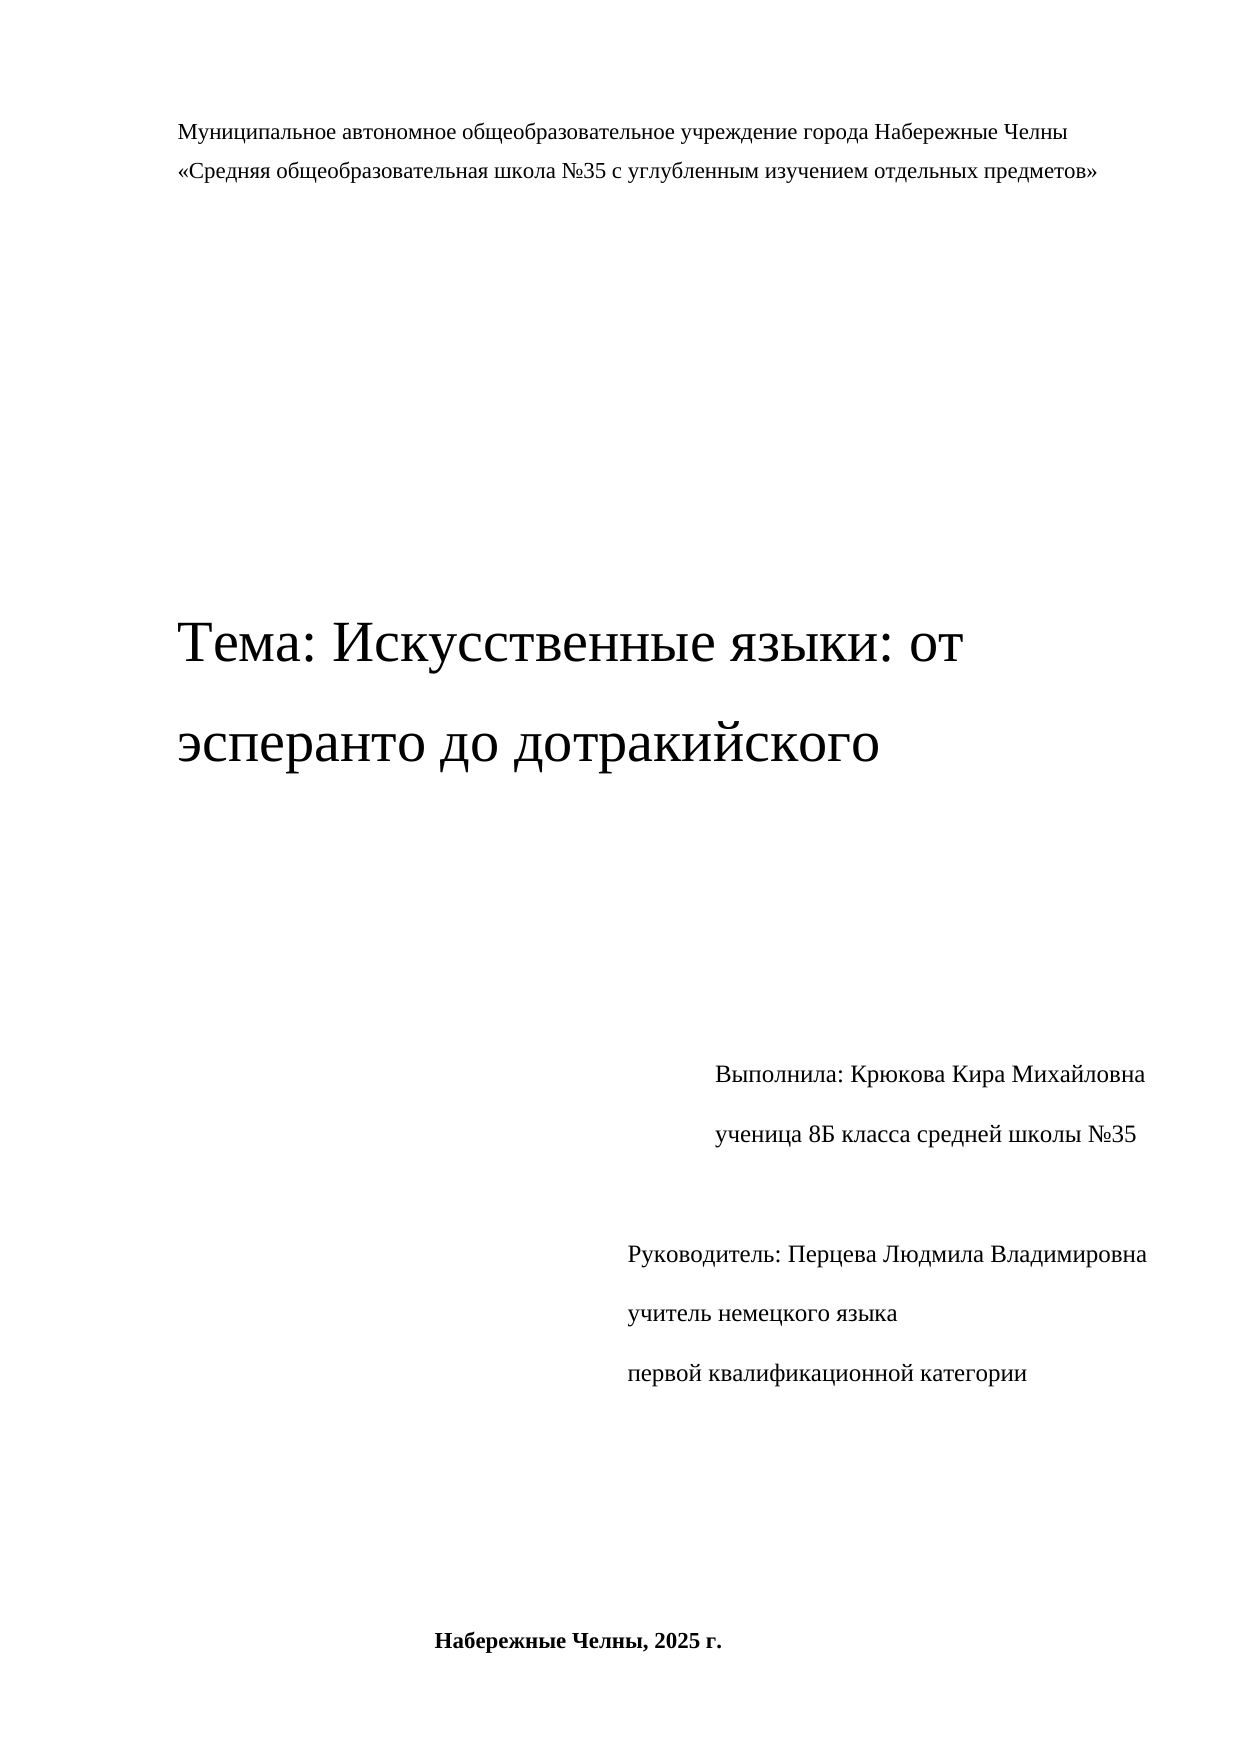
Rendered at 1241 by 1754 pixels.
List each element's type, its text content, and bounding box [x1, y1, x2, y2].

text ученица 8Б класса средней школы №35 [177, 1119, 1152, 1148]
text Выполнила: Крюкова Кира Михайловна [177, 1059, 1152, 1088]
text первой квалификационной категории [177, 1358, 1152, 1387]
text учитель немецкого языка [177, 1298, 1152, 1327]
text Руководитель: Перцева Людмила Владимировна [177, 1239, 1152, 1267]
text Тема: Искусственные языки: от эсперанто до дотракийского [177, 607, 1152, 774]
text Муниципальное автономное общеобразовательное учреждение города Набережные Челны «Средняя общеобразовательная школа №35 с углубленным изучением отдельных предметов» [177, 118, 1152, 184]
